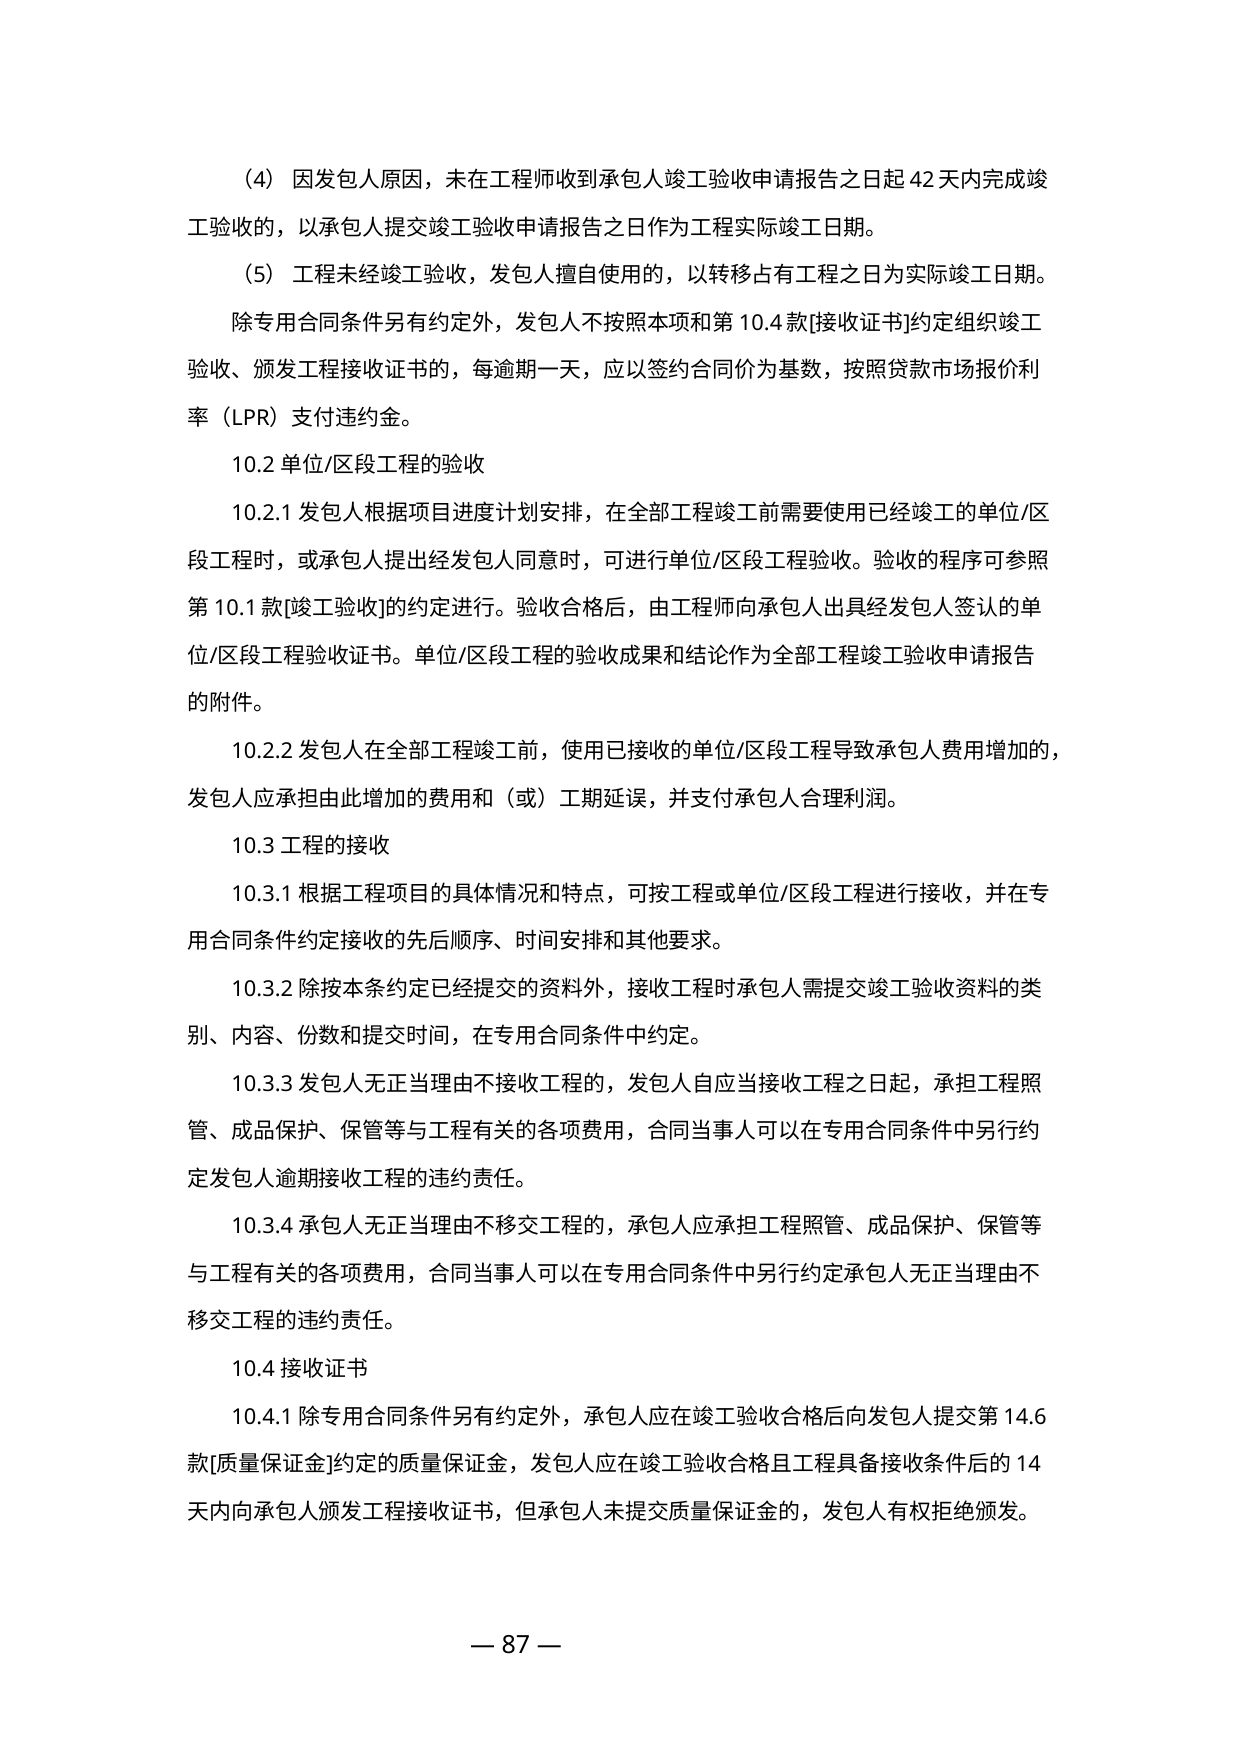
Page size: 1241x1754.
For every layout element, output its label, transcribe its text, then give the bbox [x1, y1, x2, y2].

text 10.3.3 发包人无正当理由不接收工程的，发包人自应当接收工程之日起，承担工程照管、成品保护、保管等与工程有关的各项费用，合同当事人可以在专用合同条件中另行约定发包人逾期接收工程的违约责任。 [187, 1066, 1053, 1193]
text 10.4 接收证书 [187, 1351, 1053, 1383]
text 10.3 工程的接收 [187, 828, 1053, 860]
text 10.3.2 除按本条约定已经提交的资料外，接收工程时承包人需提交竣工验收资料的类别、内容、份数和提交时间，在专用合同条件中约定。 [187, 971, 1053, 1050]
text （4） 因发包人原因，未在工程师收到承包人竣工验收申请报告之日起42天内完成竣工验收的，以承包人提交竣工验收申请报告之日作为工程实际竣工日期。 [187, 162, 1053, 241]
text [187, 1399, 1053, 1526]
text 10.2.2 发包人在全部工程竣工前，使用已接收的单位/区段工程导致承包人费用增加的，发包人应承担由此增加的费用和（或）工期延误，并支付承包人合理利润。 [187, 733, 1053, 812]
text 10.2.1 发包人根据项目进度计划安排，在全部工程竣工前需要使用已经竣工的单位/区段工程时，或承包人提出经发包人同意时，可进行单位/区段工程验收。验收的程序可参照第10.1款[竣工验收]的约定进行。验收合格后，由工程师向承包人出具经发包人签认的单位/区段工程验收证书。单位/区段工程的验收成果和结论作为全部工程竣工验收申请报告的附件。 [187, 495, 1053, 717]
text 10.2 单位/区段工程的验收 [187, 447, 1053, 479]
text （5） 工程未经竣工验收，发包人擅自使用的，以转移占有工程之日为实际竣工日期。 [187, 257, 1053, 289]
text 10.3.4 承包人无正当理由不移交工程的，承包人应承担工程照管、成品保护、保管等与工程有关的各项费用，合同当事人可以在专用合同条件中另行约定承包人无正当理由不移交工程的违约责任。 [187, 1208, 1053, 1335]
text 除专用合同条件另有约定外，发包人不按照本项和第10.4款[接收证书]约定组织竣工验收、颁发工程接收证书的，每逾期一天，应以签约合同价为基数，按照贷款市场报价利率（LPR）支付违约金。 [187, 305, 1053, 432]
text 10.3.1 根据工程项目的具体情况和特点，可按工程或单位/区段工程进行接收，并在专用合同条件约定接收的先后顺序、时间安排和其他要求。 [187, 876, 1053, 955]
